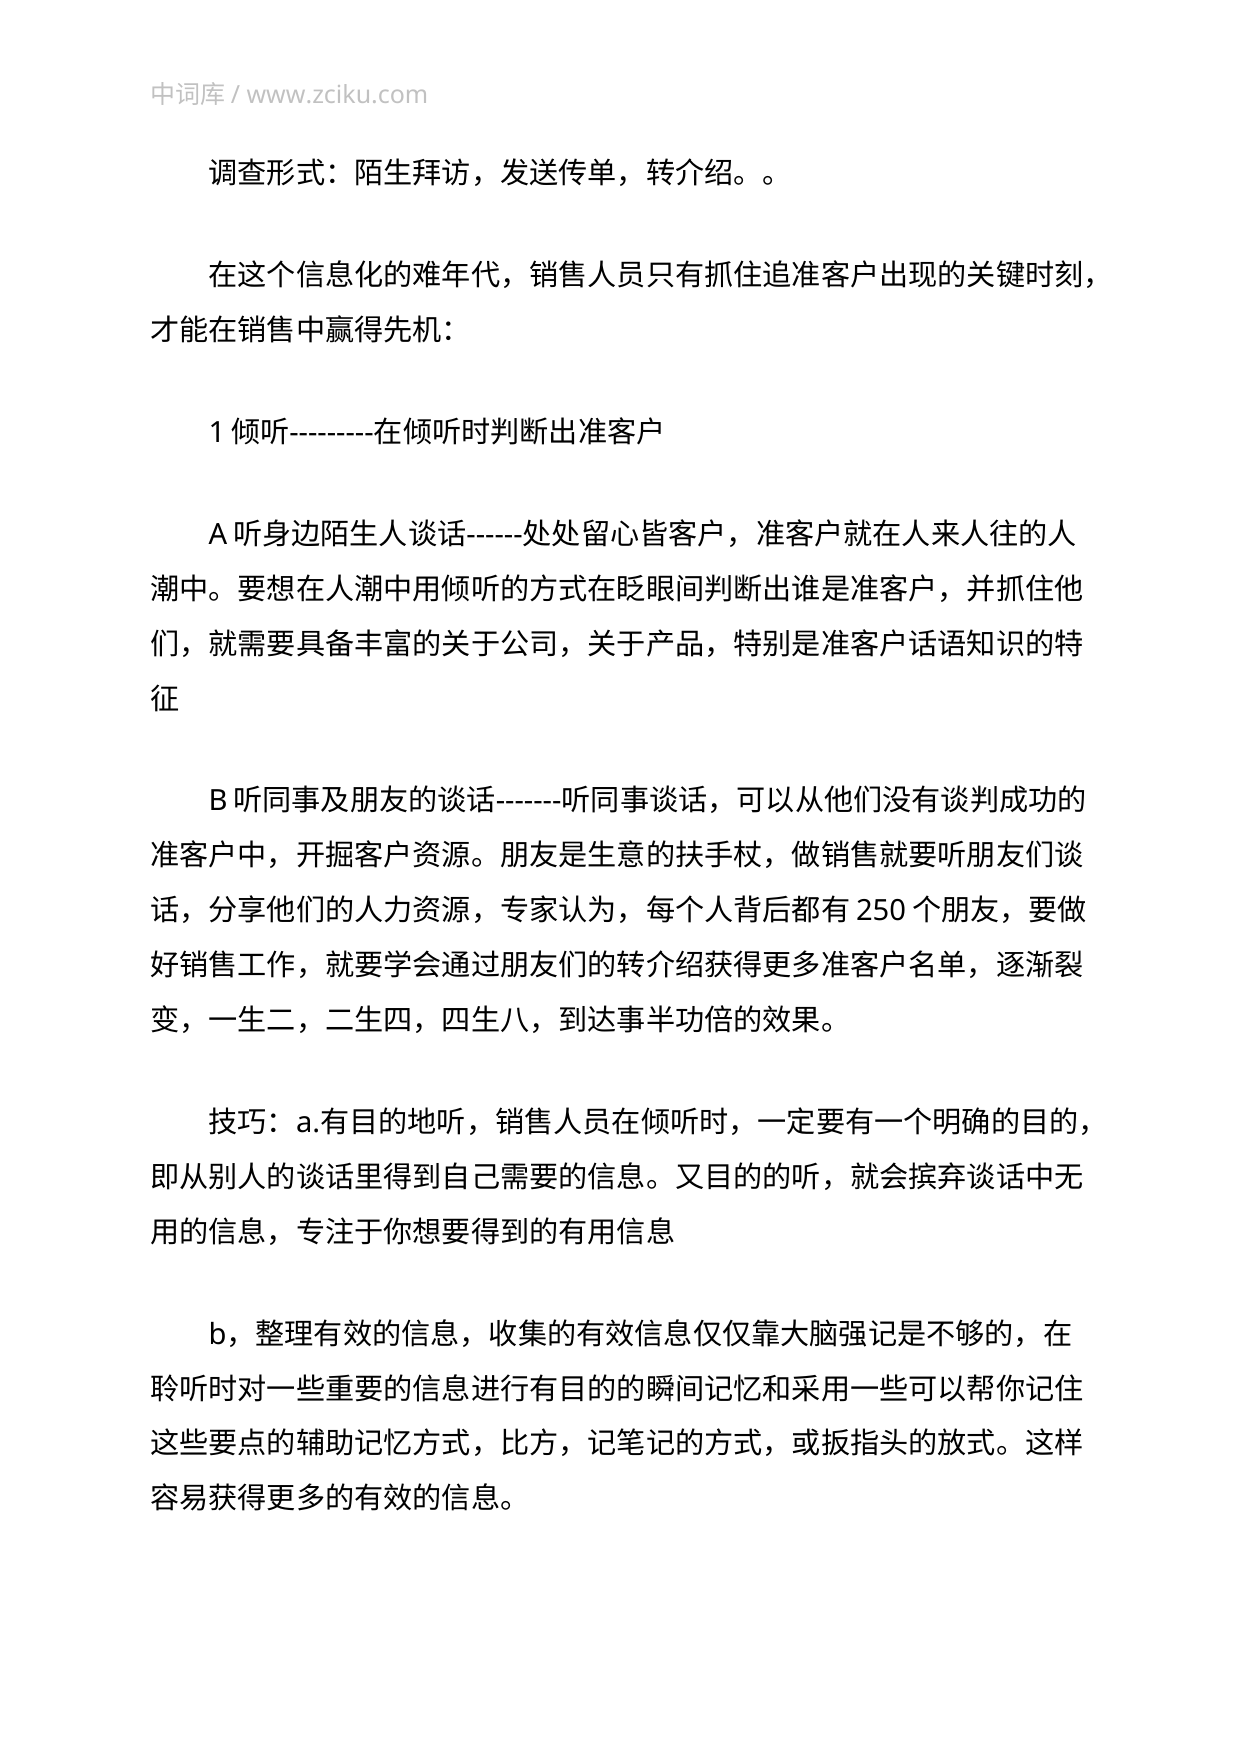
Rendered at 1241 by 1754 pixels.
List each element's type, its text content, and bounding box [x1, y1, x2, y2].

text A听身边陌生人谈话------处处留心皆客户，准客户就在人来人往的人潮中。要想在人潮中用倾听的方式在眨眼间判断出谁是准客户，并抓住他们，就需要具备丰富的关于公司，关于产品，特别是准客户话语知识的特征 [150, 510, 1090, 717]
text 在这个信息化的难年代，销售人员只有抓住追准客户出现的关键时刻，才能在销售中赢得先机： [150, 252, 1090, 349]
text B听同事及朋友的谈话-------听同事谈话，可以从他们没有谈判成功的准客户中，开掘客户资源。朋友是生意的扶手杖，做销售就要听朋友们谈话，分享他们的人力资源，专家认为，每个人背后都有250个朋友，要做好销售工作，就要学会通过朋友们的转介绍获得更多准客户名单，逐渐裂变，一生二，二生四，四生八，到达事半功倍的效果。 [150, 777, 1090, 1039]
text 技巧：a.有目的地听，销售人员在倾听时，一定要有一个明确的目的，即从别人的谈话里得到自己需要的信息。又目的的听，就会摈弃谈话中无用的信息，专注于你想要得到的有用信息 [150, 1098, 1090, 1251]
text 调查形式：陌生拜访，发送传单，转介绍。。 [150, 150, 1090, 192]
text 1倾听---------在倾听时判断出准客户 [150, 408, 1090, 451]
text b，整理有效的信息，收集的有效信息仅仅靠大脑强记是不够的，在聆听时对一些重要的信息进行有目的的瞬间记忆和采用一些可以帮你记住这些要点的辅助记忆方式，比方，记笔记的方式，或扳指头的放式。这样容易获得更多的有效的信息。 [150, 1310, 1090, 1517]
